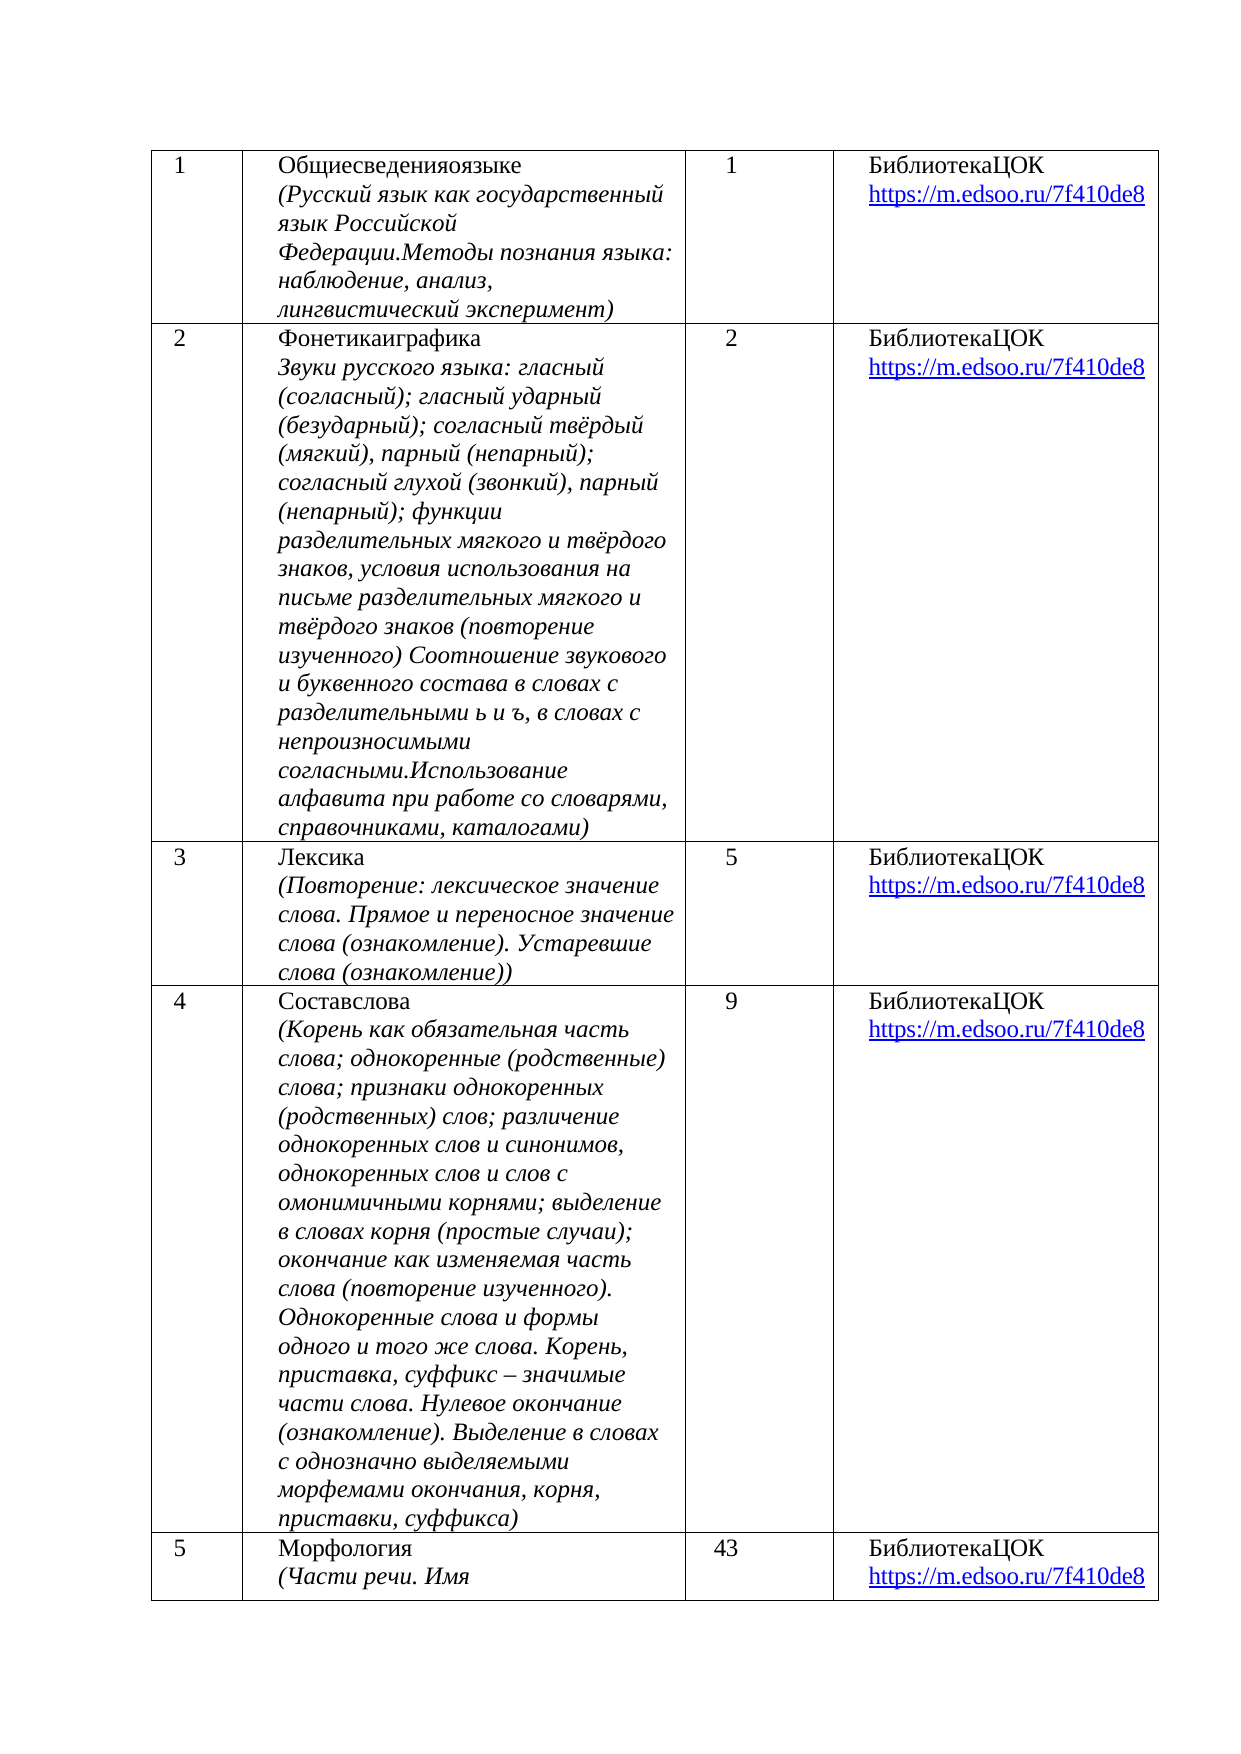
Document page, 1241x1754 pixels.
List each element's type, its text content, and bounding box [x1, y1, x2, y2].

table_cell Фонетикаиграфика Звуки русского языка: гласный (согласный); гласный ударный (безударный); согласный твёрдый (мягкий), парный (непарный); согласный глухой (звонкий), парный (непарный); функции разделительных мягкого и твёрдого знаков, условия использования на письме разделительных мягкого и твёрдого знаков (повторение изученного) Соотношение звукового и буквенного состава в словах с разделительными ь и ъ, в словах с непроизносимыми согласными.Использование алфавита при работе со словарями, справочниками, каталогами) [243, 324, 685, 841]
table_cell БиблиотекаЦОК https://m.edsoo.ru/7f410de8 [834, 151, 1158, 323]
table_cell 9 [686, 986, 833, 1532]
table_cell БиблиотекаЦОК https://m.edsoo.ru/7f410de8 [834, 324, 1158, 841]
table_cell 1 [686, 151, 833, 323]
table_cell Лексика (Повторение: лексическое значение слова. Прямое и переносное значение слова (ознакомление). Устаревшие слова (ознакомление)) [243, 842, 685, 985]
table_cell 43 [686, 1533, 833, 1600]
table_cell Составслова (Корень как обязательная часть слова; однокоренные (родственные) слова; признаки однокоренных (родственных) слов; различение однокоренных слов и синонимов, однокоренных слов и слов с омонимичными корнями; выделение в словах корня (простые случаи); окончание как изменяемая часть слова (повторение изученного). Однокоренные слова и формы одного и того же слова. Корень, приставка, суффикс – значимые части слова. Нулевое окончание (ознакомление). Выделение в словах с однозначно выделяемыми морфемами окончания, корня, приставки, суффикса) [243, 986, 685, 1532]
table_cell 1 [152, 151, 242, 323]
table_cell 5 [152, 1533, 242, 1600]
table_cell 5 [686, 842, 833, 985]
table_cell 2 [686, 324, 833, 841]
table_cell 2 [152, 324, 242, 841]
table_cell БиблиотекаЦОК https://m.edsoo.ru/7f410de8 [834, 986, 1158, 1532]
table_cell 3 [152, 842, 242, 985]
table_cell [834, 1533, 1158, 1600]
table_cell БиблиотекаЦОК https://m.edsoo.ru/7f410de8 [834, 842, 1158, 985]
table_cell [243, 1533, 685, 1600]
table_cell Общиесведенияоязыке (Русский язык как государственный язык Российской Федерации.Методы познания языка: наблюдение, анализ, лингвистический эксперимент) [243, 151, 685, 323]
table_cell 4 [152, 986, 242, 1532]
